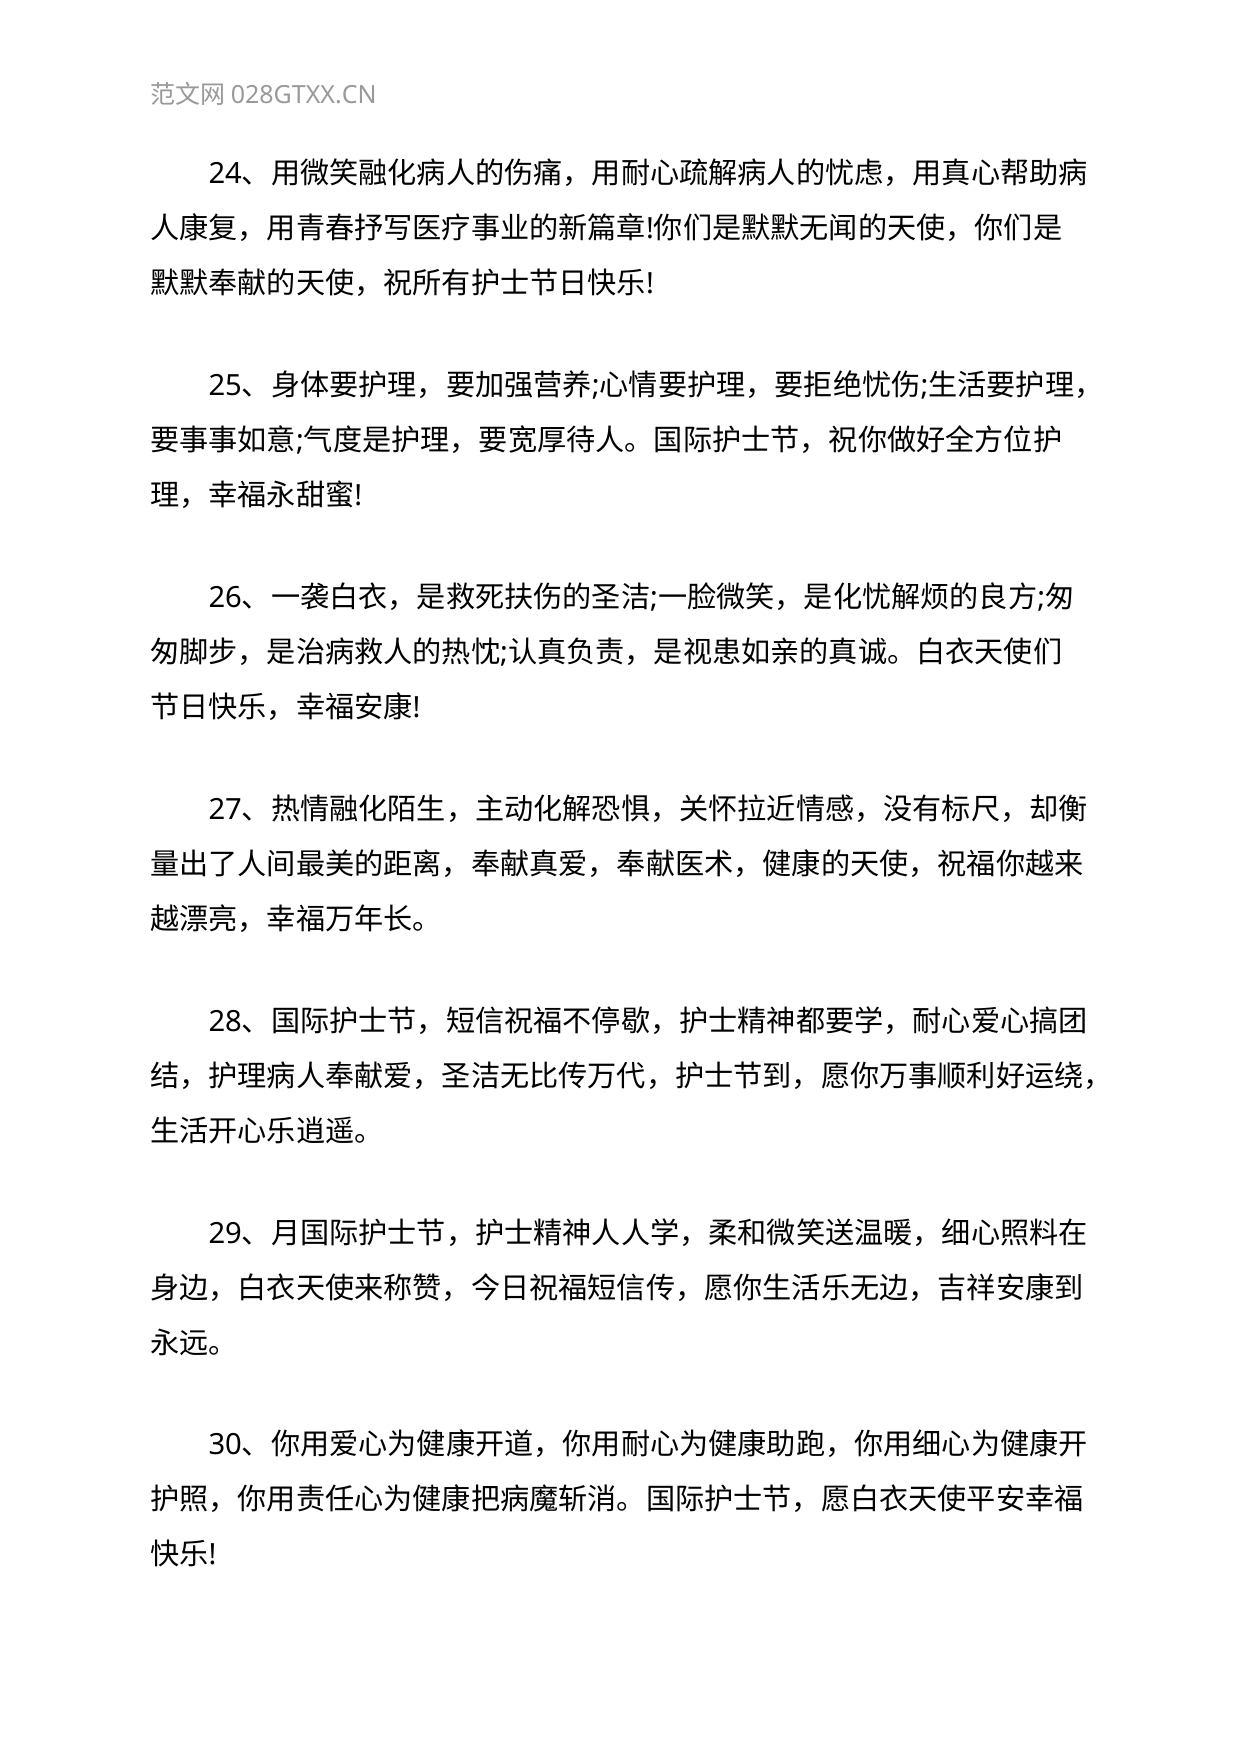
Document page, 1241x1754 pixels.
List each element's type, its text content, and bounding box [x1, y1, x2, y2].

text 25、身体要护理，要加强营养;心情要护理，要拒绝忧伤;生活要护理，要事事如意;气度是护理，要宽厚待人。国际护士节，祝你做好全方位护理，幸福永甜蜜! [150, 362, 1090, 514]
text 26、一袭白衣，是救死扶伤的圣洁;一脸微笑，是化忧解烦的良方;匆匆脚步，是治病救人的热忱;认真负责，是视患如亲的真诚。白衣天使们节日快乐，幸福安康! [150, 574, 1090, 726]
text 28、国际护士节，短信祝福不停歇，护士精神都要学，耐心爱心搞团结，护理病人奉献爱，圣洁无比传万代，护士节到，愿你万事顺利好运绕，生活开心乐逍遥。 [150, 998, 1090, 1150]
text 24、用微笑融化病人的伤痛，用耐心疏解病人的忧虑，用真心帮助病人康复，用青春抒写医疗事业的新篇章!你们是默默无闻的天使，你们是默默奉献的天使，祝所有护士节日快乐! [150, 150, 1090, 302]
text 30、你用爱心为健康开道，你用耐心为健康助跑，你用细心为健康开护照，你用责任心为健康把病魔斩消。国际护士节，愿白衣天使平安幸福快乐! [150, 1421, 1090, 1573]
text 27、热情融化陌生，主动化解恐惧，关怀拉近情感，没有标尺，却衡量出了人间最美的距离，奉献真爱，奉献医术，健康的天使，祝福你越来越漂亮，幸福万年长。 [150, 786, 1090, 938]
text 29、月国际护士节，护士精神人人学，柔和微笑送温暖，细心照料在身边，白衣天使来称赞，今日祝福短信传，愿你生活乐无边，吉祥安康到永远。 [150, 1209, 1090, 1361]
